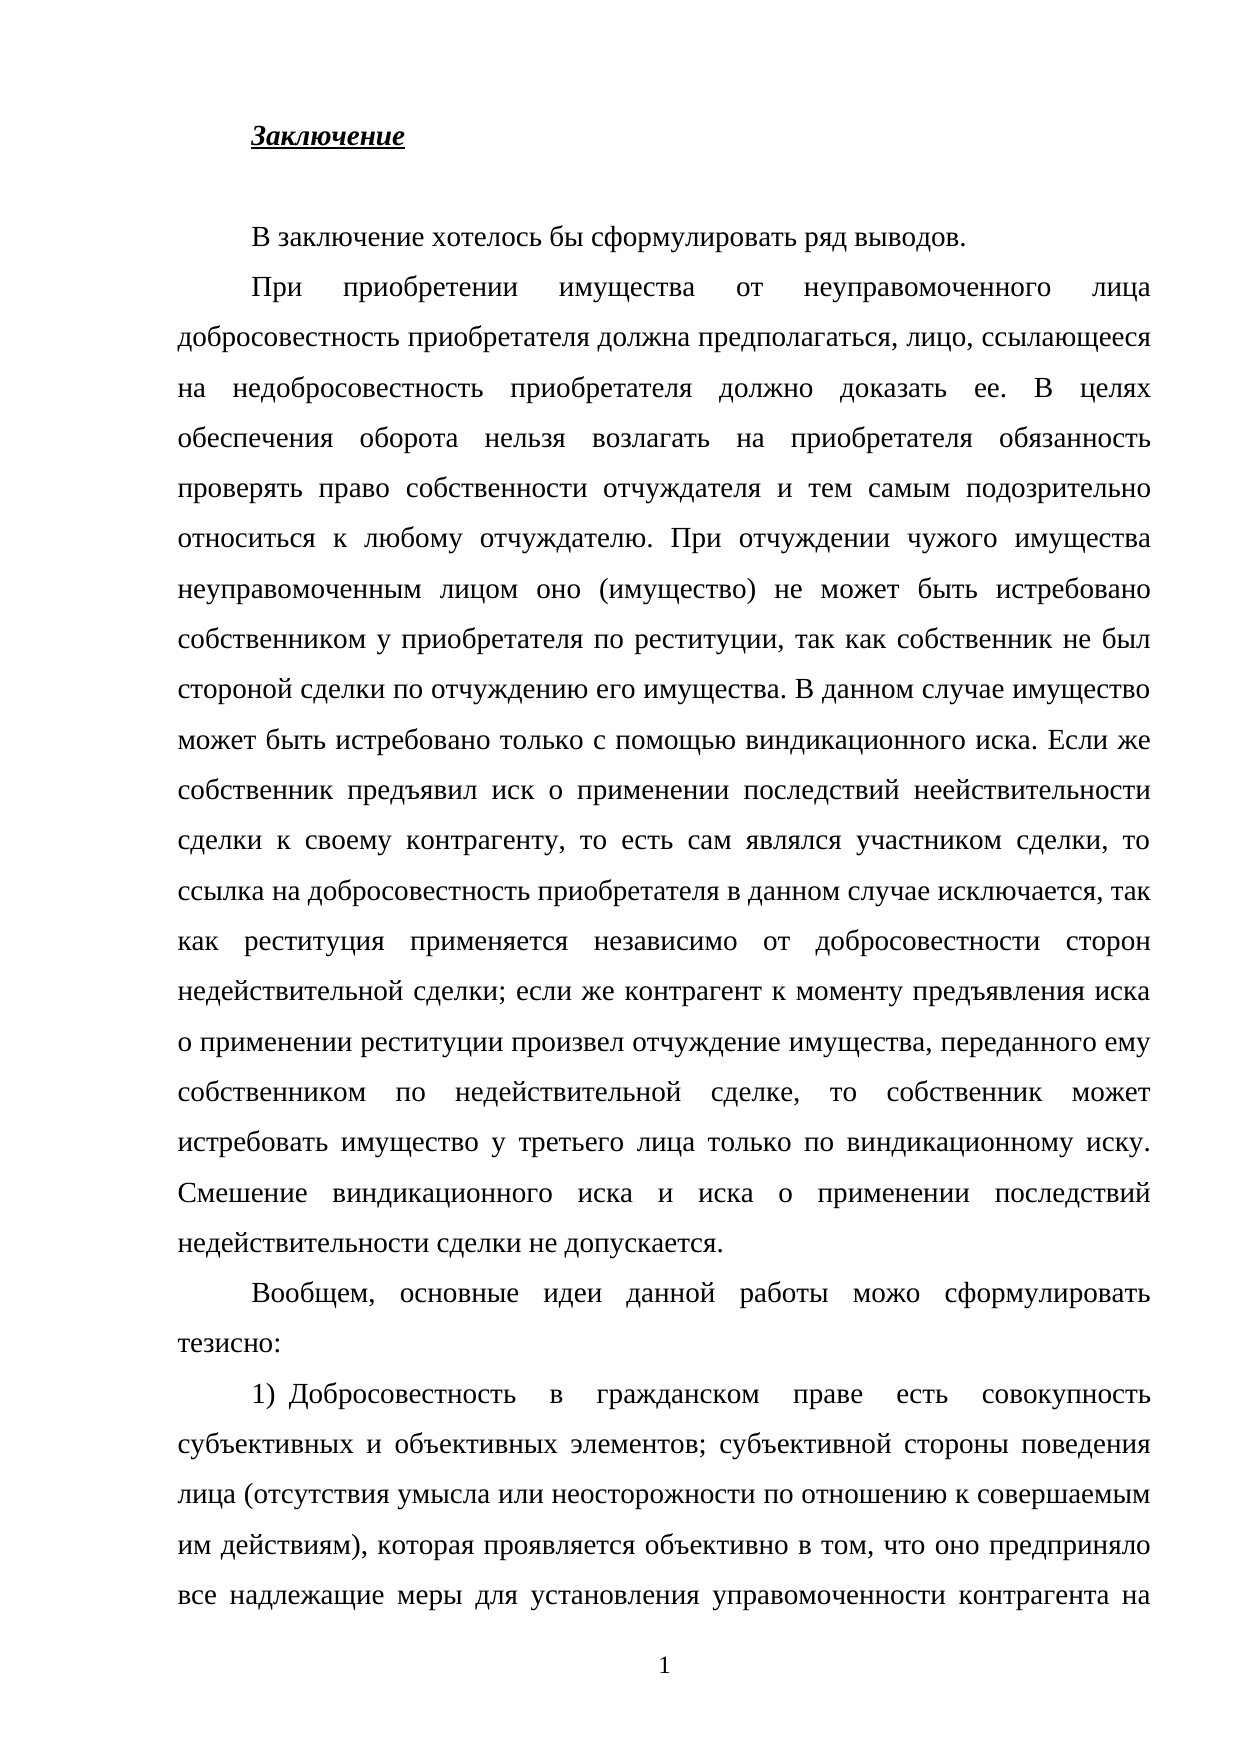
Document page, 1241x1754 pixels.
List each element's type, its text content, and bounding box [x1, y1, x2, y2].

text Заключение [177, 118, 1152, 152]
text При приобретении имущества от неуправомоченного лица добросовестность приобретателя должна предполагаться, лицо, ссылающееся на недобросовестность приобретателя должно доказать ее. В целях обеспечения оборота нельзя возлагать на приобретателя обязанность проверять право собственности отчуждателя и тем самым подозрительно относиться к любому отчуждателю. При отчуждении чужого имущества неуправомоченным лицом оно (имущество) не может быть истребовано собственником у приобретателя по реституции, так как собственник не был стороной сделки по отчуждению его имущества. В данном случае имущество может быть истребовано только с помощью виндикационного иска. Если же собственник предъявил иск о применении последствий неействительности сделки к своему контрагенту, то есть сам являлся участником сделки, то ссылка на добросовестность приобретателя в данном случае исключается, так как реституция применяется независимо от добросовестности сторон недействительной сделки; если же контрагент к моменту предъявления иска о применении реституции произвел отчуждение имущества, переданного ему собственником по недействительной сделке, то собственник может истребовать имущество у третьего лица только по виндикационному иску. Смешение виндикационного иска и иска о применении последствий недействительности сделки не допускается. [177, 269, 1152, 1258]
text В заключение хотелось бы сформулировать ряд выводов. [177, 219, 1152, 252]
text Вообщем, основные идеи данной работы можо сформулировать тезисно: [177, 1275, 1152, 1359]
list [177, 1376, 1152, 1611]
